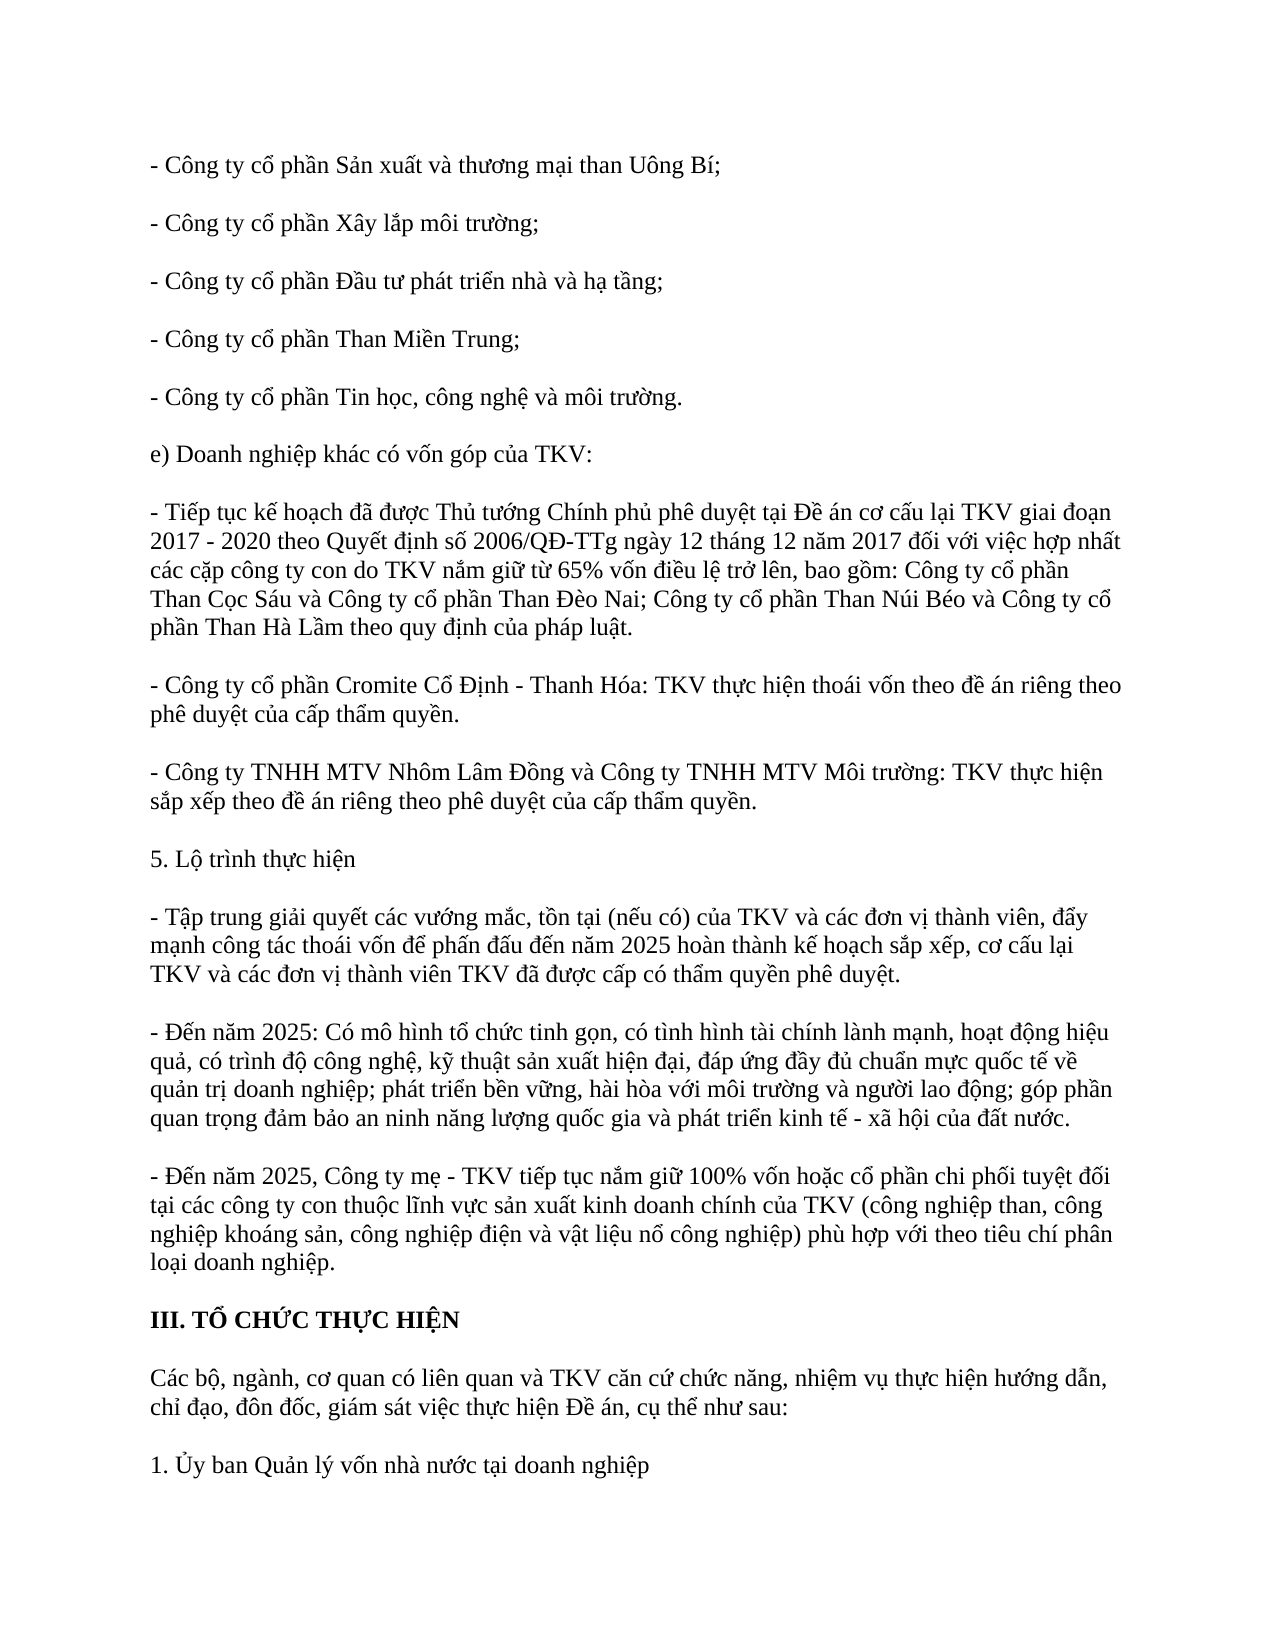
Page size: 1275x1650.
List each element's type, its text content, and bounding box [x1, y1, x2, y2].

text - Công ty TNHH MTV Nhôm Lâm Đồng và Công ty TNHH MTV Môi trường: TKV thực hiện sắp xếp theo đề án riêng theo phê duyệt của cấp thẩm quyền. [150, 757, 1125, 814]
text 5. Lộ trình thực hiện [150, 844, 1125, 872]
text - Đến năm 2025: Có mô hình tổ chức tinh gọn, có tình hình tài chính lành mạnh, hoạt động hiệu quả, có trình độ công nghệ, kỹ thuật sản xuất hiện đại, đáp ứng đầy đủ chuẩn mực quốc tế về quản trị doanh nghiệp; phát triển bền vững, hài hòa với môi trường và người lao động; góp phần quan trọng đảm bảo an ninh năng lượng quốc gia và phát triển kinh tế - xã hội của đất nước. [150, 1017, 1125, 1132]
text - Tiếp tục kế hoạch đã được Thủ tướng Chính phủ phê duyệt tại Đề án cơ cấu lại TKV giai đoạn 2017 - 2020 theo Quyết định số 2006/QĐ-TTg ngày 12 tháng 12 năm 2017 đối với việc hợp nhất các cặp công ty con do TKV nắm giữ từ 65% vốn điều lệ trở lên, bao gồm: Công ty cổ phần Than Cọc Sáu và Công ty cổ phần Than Đèo Nai; Công ty cổ phần Than Núi Béo và Công ty cổ phần Than Hà Lầm theo quy định của pháp luật. [150, 497, 1125, 641]
text 1. Ủy ban Quản lý vốn nhà nước tại doanh nghiệp [150, 1450, 1125, 1479]
text - Công ty cổ phần Sản xuất và thương mại than Uông Bí; [150, 150, 1125, 179]
text - Công ty cổ phần Đầu tư phát triển nhà và hạ tầng; [150, 266, 1125, 294]
text - Công ty cổ phần Tin học, công nghệ và môi trường. [150, 382, 1125, 410]
text Các bộ, ngành, cơ quan có liên quan và TKV căn cứ chức năng, nhiệm vụ thực hiện hướng dẫn, chỉ đạo, đôn đốc, giám sát việc thực hiện Đề án, cụ thể như sau: [150, 1363, 1125, 1421]
text - Tập trung giải quyết các vướng mắc, tồn tại (nếu có) của TKV và các đơn vị thành viên, đẩy mạnh công tác thoái vốn để phấn đấu đến năm 2025 hoàn thành kế hoạch sắp xếp, cơ cấu lại TKV và các đơn vị thành viên TKV đã được cấp có thẩm quyền phê duyệt. [150, 902, 1125, 988]
text - Đến năm 2025, Công ty mẹ - TKV tiếp tục nắm giữ 100% vốn hoặc cổ phần chi phối tuyệt đối tại các công ty con thuộc lĩnh vực sản xuất kinh doanh chính của TKV (công nghiệp than, công nghiệp khoáng sản, công nghiệp điện và vật liệu nổ công nghiệp) phù hợp với theo tiêu chí phân loại doanh nghiệp. [150, 1161, 1125, 1276]
text - Công ty cổ phần Than Miền Trung; [150, 324, 1125, 352]
text e) Doanh nghiệp khác có vốn góp của TKV: [150, 439, 1125, 468]
text - Công ty cổ phần Cromite Cổ Định - Thanh Hóa: TKV thực hiện thoái vốn theo đề án riêng theo phê duyệt của cấp thẩm quyền. [150, 670, 1125, 728]
text - Công ty cổ phần Xây lắp môi trường; [150, 208, 1125, 237]
text III. TỔ CHỨC THỰC HIỆN [150, 1305, 1125, 1334]
